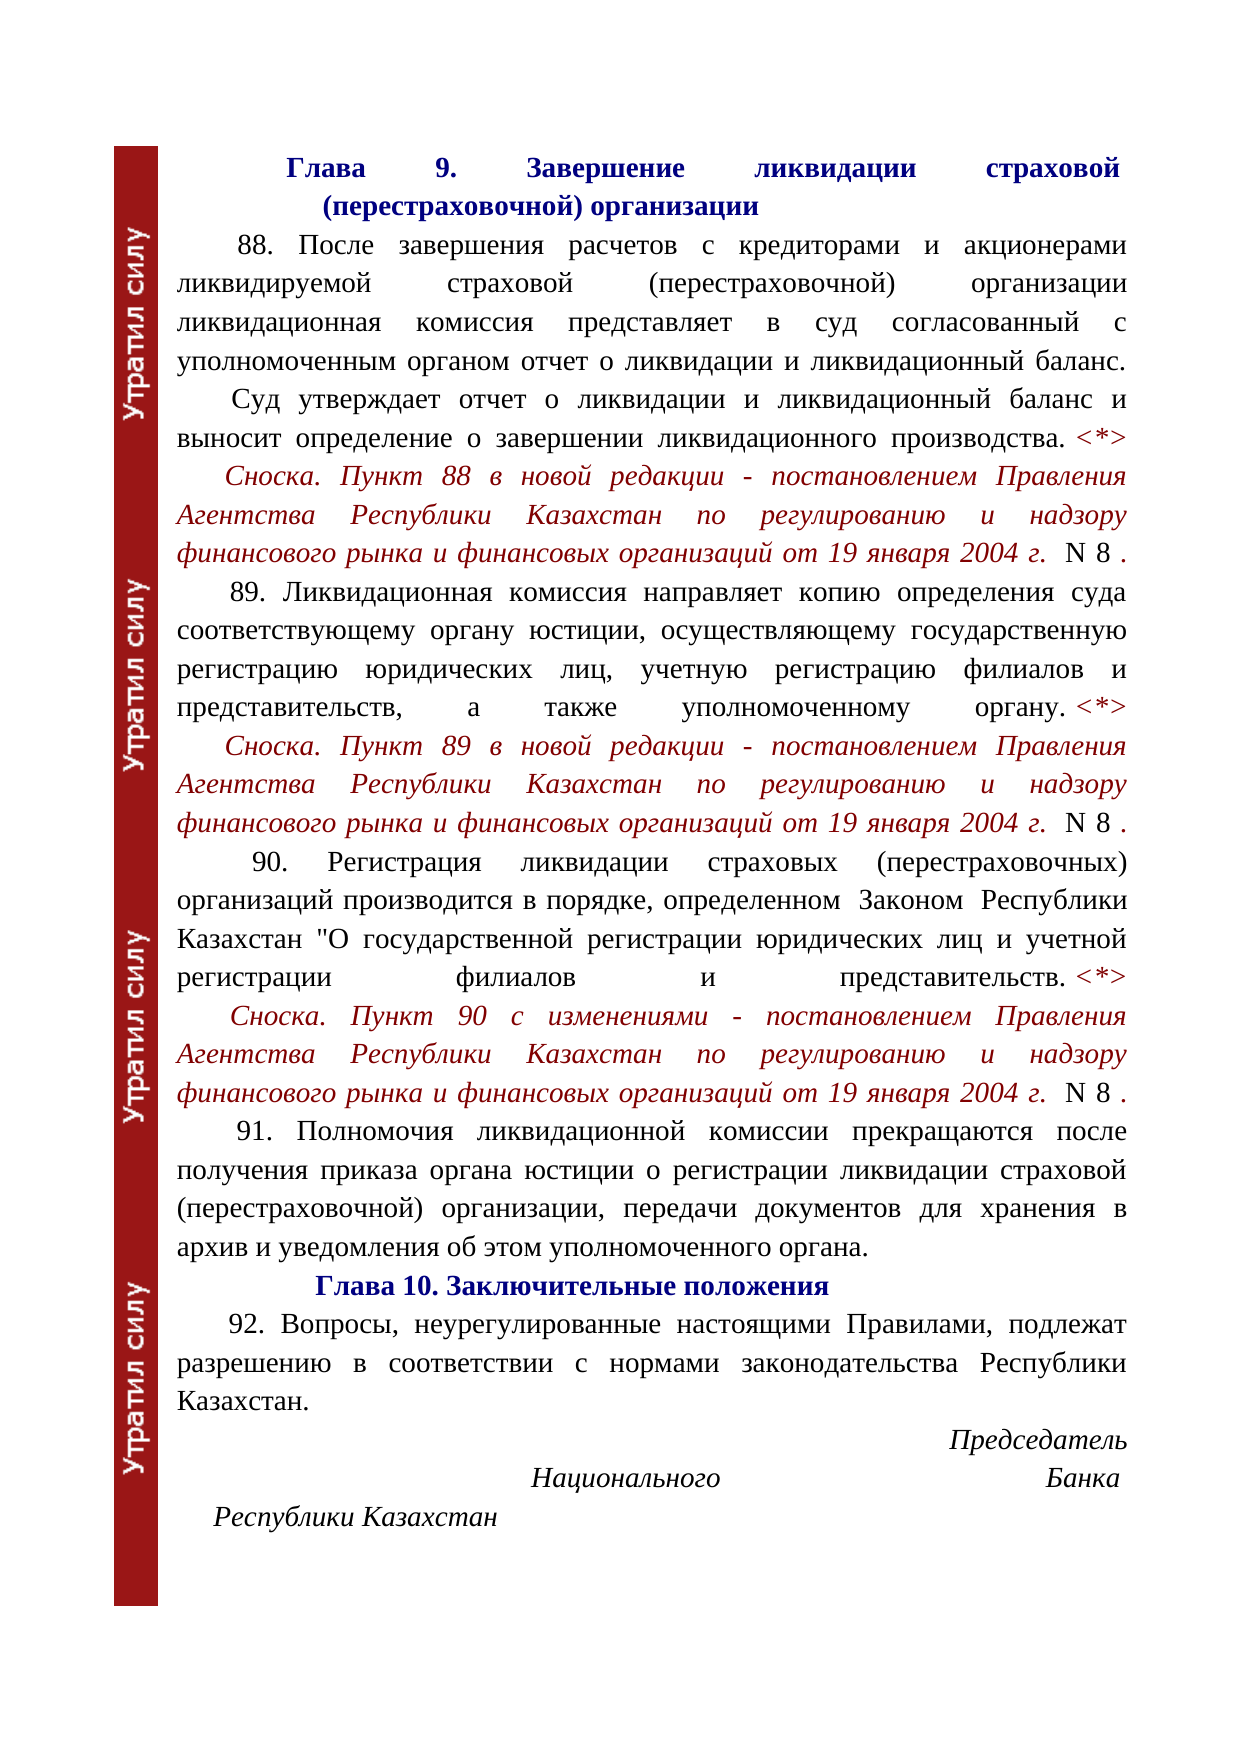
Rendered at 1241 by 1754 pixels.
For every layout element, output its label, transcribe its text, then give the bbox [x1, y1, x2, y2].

picture [114, 1417, 158, 1422]
text Глава 10. Заключительные положения [112, 1268, 1128, 1301]
text 92. Вопросы, неурегулированные настоящими Правилами, подлежат разрешению в соответствии с нормами законодательства Республики Казахстан. [112, 1306, 1128, 1417]
picture [114, 146, 158, 150]
picture [114, 1301, 158, 1306]
text Председатель Национального Банка Республики Казахстан [112, 1422, 1128, 1532]
picture [114, 1263, 158, 1268]
text 88. После завершения расчетов с кредиторами и акционерами ликвидируемой страховой (перестраховочной) организации ликвидационная комиссия представляет в суд согласованный с уполномоченным органом отчет о ликвидации и ликвидационный баланс. Суд утверждает отчет о ликвидации и ликвидационный баланс и выносит определение о завершении ликвидационного производства. <*> Сноска. Пункт 88 в новой редакции - постановлением Правления Агентства Республики Казахстан по регулированию и надзору финансового рынка и финансовых организаций от 19 января 2004 г. N 8 . 89. Ликвидационная комиссия направляет копию определения суда соответствующему органу юстиции, осуществляющему государственную регистрацию юридических лиц, учетную регистрацию филиалов и представительств, а также уполномоченному органу. <*> Сноска. Пункт 89 в новой редакции - постановлением Правления Агентства Республики Казахстан по регулированию и надзору финансового рынка и финансовых организаций от 19 января 2004 г. N 8 . 90. Регистрация ликвидации страховых (перестраховочных) организаций производится в порядке, определенном Законом Республики Казахстан "О государственной регистрации юридических лиц и учетной регистрации филиалов и представительств. <*> Сноска. Пункт 90 с изменениями - постановлением Правления Агентства Республики Казахстан по регулированию и надзору финансового рынка и финансовых организаций от 19 января 2004 г. N 8 . 91. Полномочия ликвидационной комиссии прекращаются после получения приказа органа юстиции о регистрации ликвидации страховой (перестраховочной) организации, передачи документов для хранения в архив и уведомления об этом уполномоченного органа. [112, 227, 1128, 1263]
text Глава 9. Завершение ликвидации страховой (перестраховочной) организации [112, 150, 1128, 222]
picture [114, 222, 158, 227]
picture [114, 1532, 158, 1606]
